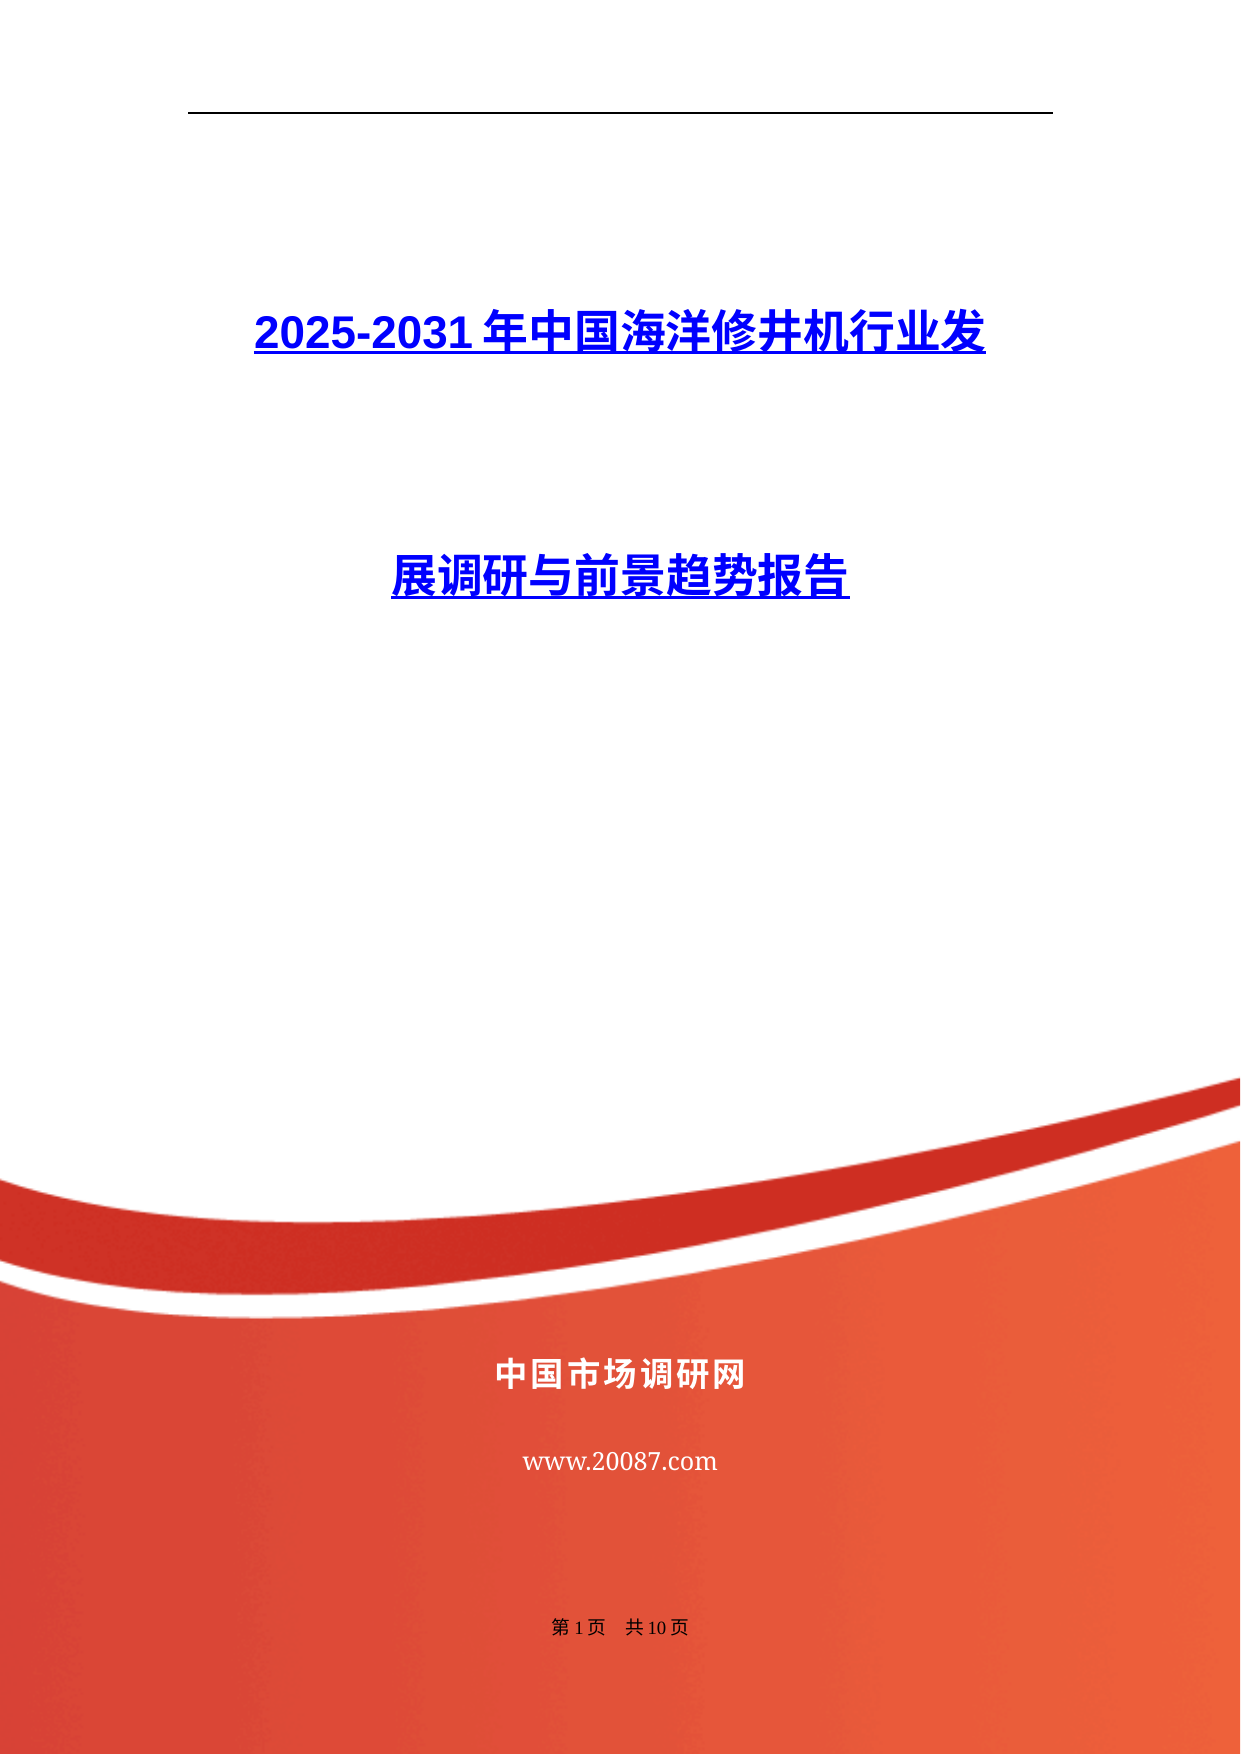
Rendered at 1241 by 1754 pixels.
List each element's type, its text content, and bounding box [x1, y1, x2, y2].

table_header 2025-2031年中国海洋修井机行业发展调研与前景趋势报告 [188, 207, 1053, 773]
text www.20087.com [187, 1428, 1053, 1493]
picture [0, 1006, 1241, 1754]
subtitle 中国市场调研网 [187, 1339, 1053, 1404]
